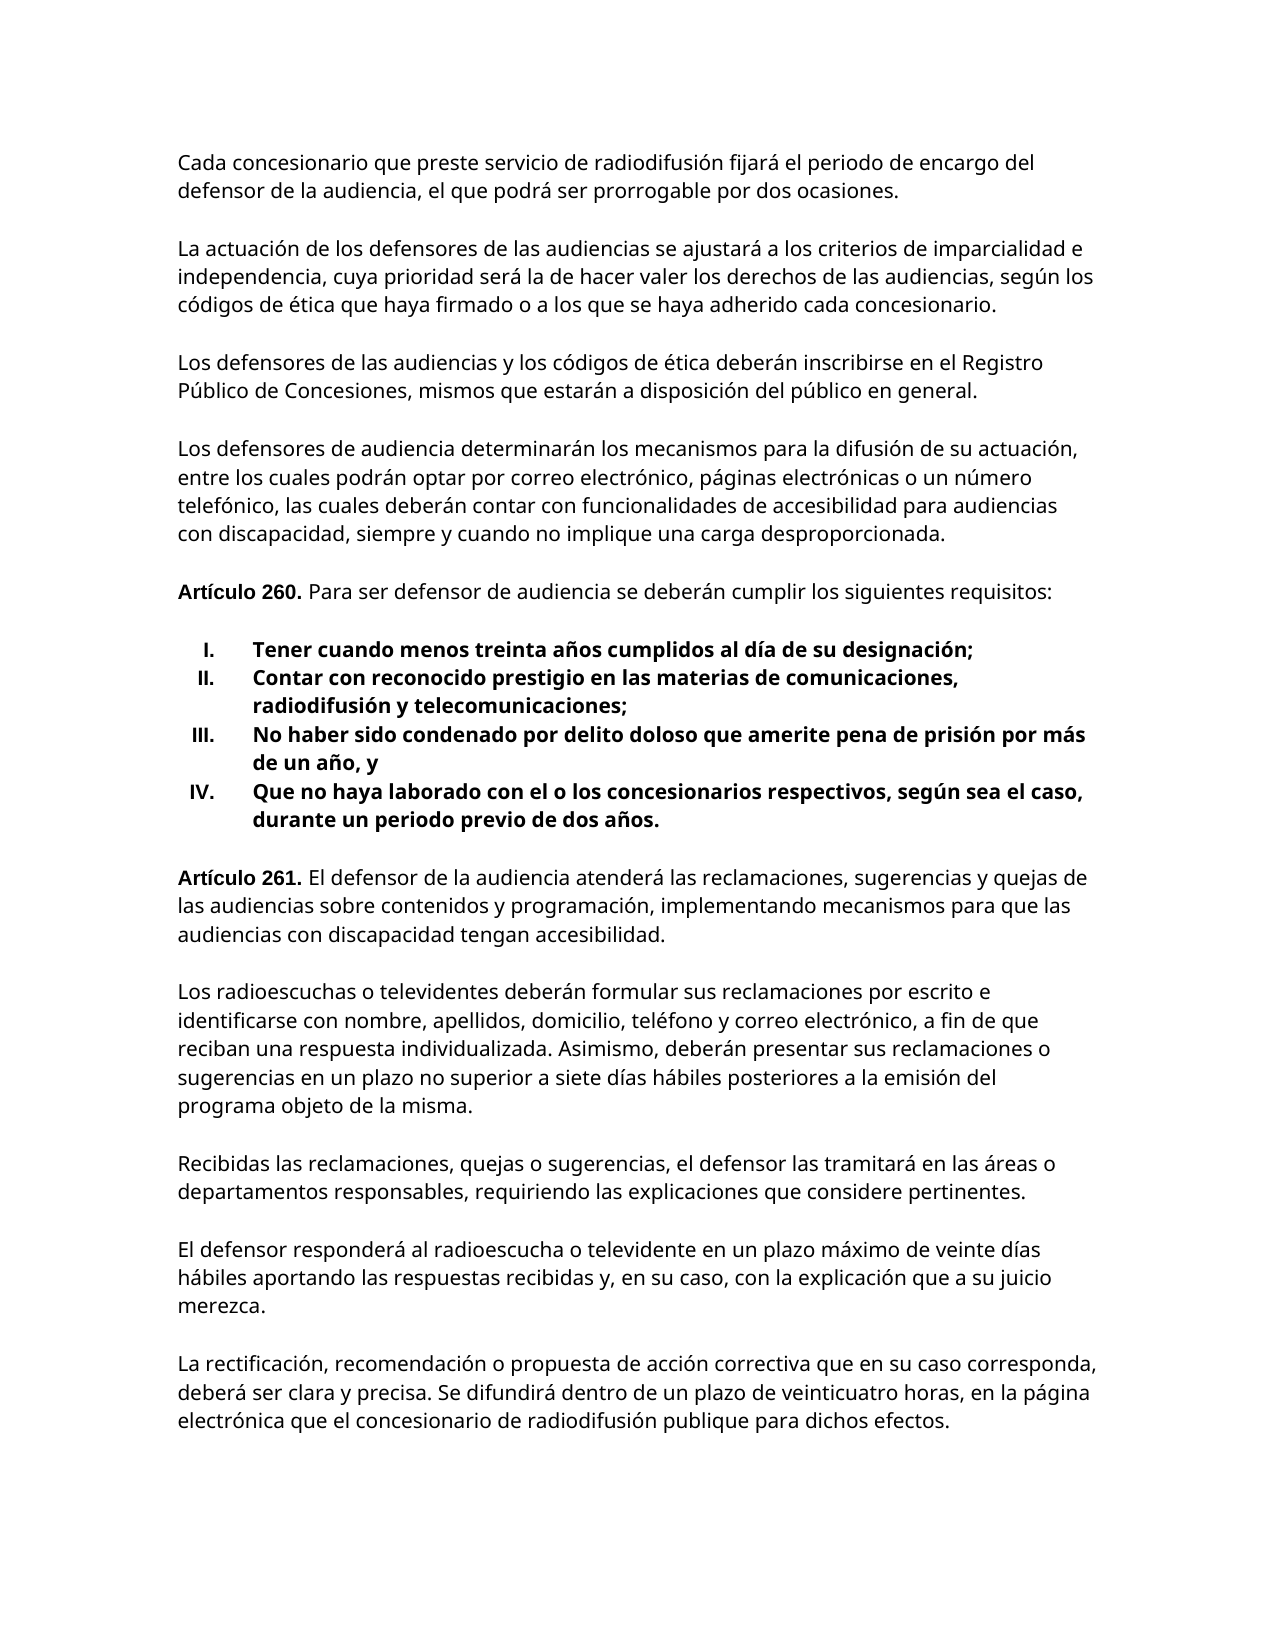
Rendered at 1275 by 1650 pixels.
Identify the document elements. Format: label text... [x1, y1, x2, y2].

text Los defensores de audiencia determinarán los mecanismos para la difusión de su actuación, entre los cuales podrán optar por correo electrónico, páginas electrónicas o un número telefónico, las cuales deberán contar con funcionalidades de accesibilidad para audiencias con discapacidad, siempre y cuando no implique una carga desproporcionada. [177, 434, 1098, 548]
text Los defensores de las audiencias y los códigos de ética deberán inscribirse en el Registro Público de Concesiones, mismos que estarán a disposición del público en general. [177, 348, 1098, 405]
text Recibidas las reclamaciones, quejas o sugerencias, el defensor las tramitará en las áreas o departamentos responsables, requiriendo las explicaciones que considere pertinentes. [177, 1149, 1098, 1206]
list Tener cuando menos treinta años cumplidos al día de su designación; [215, 635, 1098, 663]
text La rectificación, recomendación o propuesta de acción correctiva que en su caso corresponda, deberá ser clara y precisa. Se difundirá dentro de un plazo de veinticuatro horas, en la página electrónica que el concesionario de radiodifusión publique para dichos efectos. [177, 1349, 1098, 1434]
text La actuación de los defensores de las audiencias se ajustará a los criterios de imparcialidad e independencia, cuya prioridad será la de hacer valer los derechos de las audiencias, según los códigos de ética que haya firmado o a los que se haya adherido cada concesionario. [177, 234, 1098, 319]
list Que no haya laborado con el o los concesionarios respectivos, según sea el caso, durante un periodo previo de dos años. [215, 777, 1098, 834]
list No haber sido condenado por delito doloso que amerite pena de prisión por más de un año, y [215, 720, 1098, 777]
list Contar con reconocido prestigio en las materias de comunicaciones, radiodifusión y telecomunicaciones; [215, 663, 1098, 720]
text El defensor responderá al radioescucha o televidente en un plazo máximo de veinte días hábiles aportando las respuestas recibidas y, en su caso, con la explicación que a su juicio merezca. [177, 1235, 1098, 1320]
text Artículo 261. El defensor de la audiencia atenderá las reclamaciones, sugerencias y quejas de las audiencias sobre contenidos y programación, implementando mecanismos para que las audiencias con discapacidad tengan accesibilidad. [177, 863, 1098, 948]
text Artículo 260. Para ser defensor de audiencia se deberán cumplir los siguientes requisitos: [177, 577, 1098, 606]
text Cada concesionario que preste servicio de radiodifusión fijará el periodo de encargo del defensor de la audiencia, el que podrá ser prorrogable por dos ocasiones. [177, 148, 1098, 204]
text Los radioescuchas o televidentes deberán formular sus reclamaciones por escrito e identificarse con nombre, apellidos, domicilio, teléfono y correo electrónico, a fin de que reciban una respuesta individualizada. Asimismo, deberán presentar sus reclamaciones o sugerencias en un plazo no superior a siete días hábiles posteriores a la emisión del programa objeto de la misma. [177, 977, 1098, 1119]
